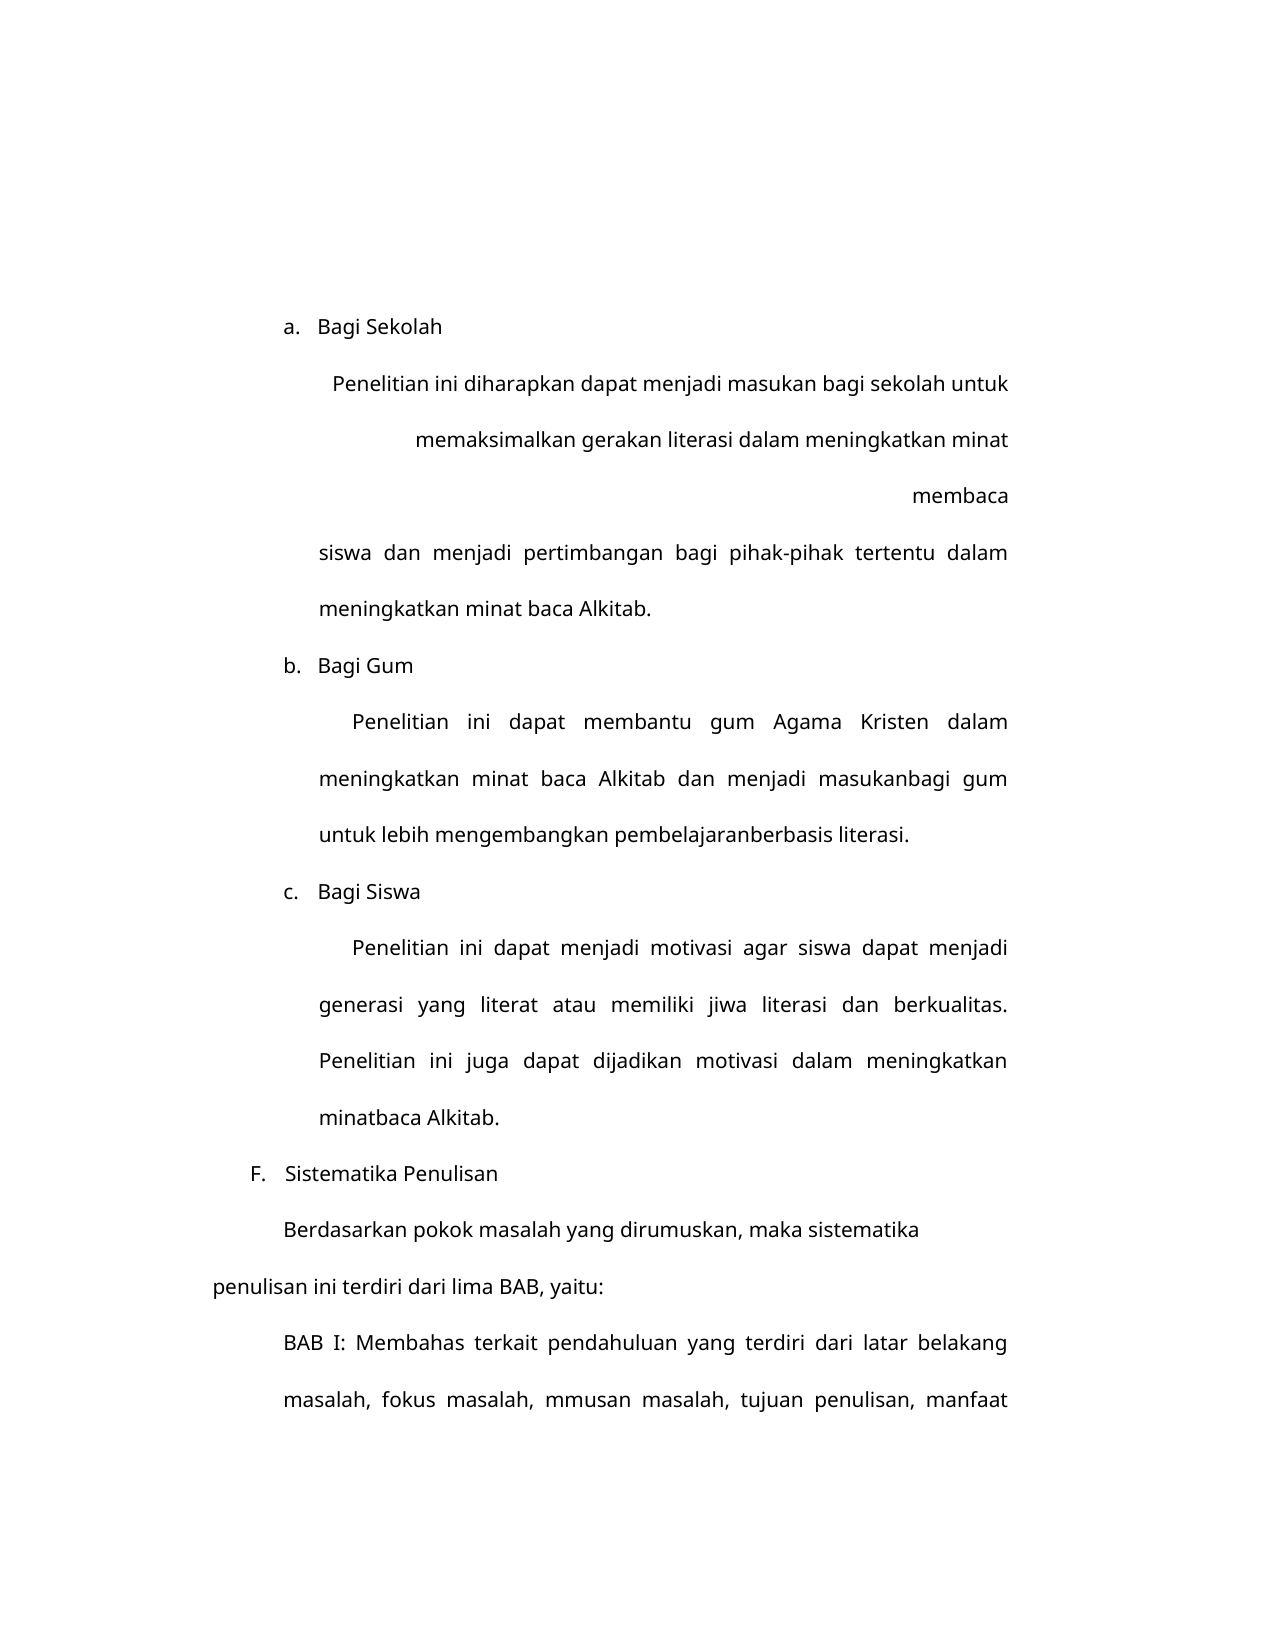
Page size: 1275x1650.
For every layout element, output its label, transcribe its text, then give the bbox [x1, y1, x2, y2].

text Penelitian ini dapat membantu gum Agama Kristen dalam meningkatkan minat baca Alkitab dan menjadi masukanbagi gum untuk lebih mengembangkan pembelajaranberbasis literasi. [318, 685, 1009, 854]
list Bagi Sekolah [212, 289, 1009, 346]
list Bagi Siswa [283, 854, 1009, 911]
text Berdasarkan pokok masalah yang dirumuskan, maka sistematika penulisan ini terdiri dari lima BAB, yaitu: [212, 1193, 1009, 1306]
list Bagi Gum [283, 628, 1009, 685]
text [283, 1306, 1009, 1419]
text siswa dan menjadi pertimbangan bagi pihak-pihak tertentu dalam meningkatkan minat baca Alkitab. [318, 515, 1009, 628]
text Penelitian ini diharapkan dapat menjadi masukan bagi sekolah untuk memaksimalkan gerakan literasi dalam meningkatkan minat membaca [318, 346, 1009, 515]
list Sistematika Penulisan [250, 1136, 1009, 1193]
text Penelitian ini dapat menjadi motivasi agar siswa dapat menjadi generasi yang literat atau memiliki jiwa literasi dan berkualitas. Penelitian ini juga dapat dijadikan motivasi dalam meningkatkan minatbaca Alkitab. [318, 911, 1009, 1136]
